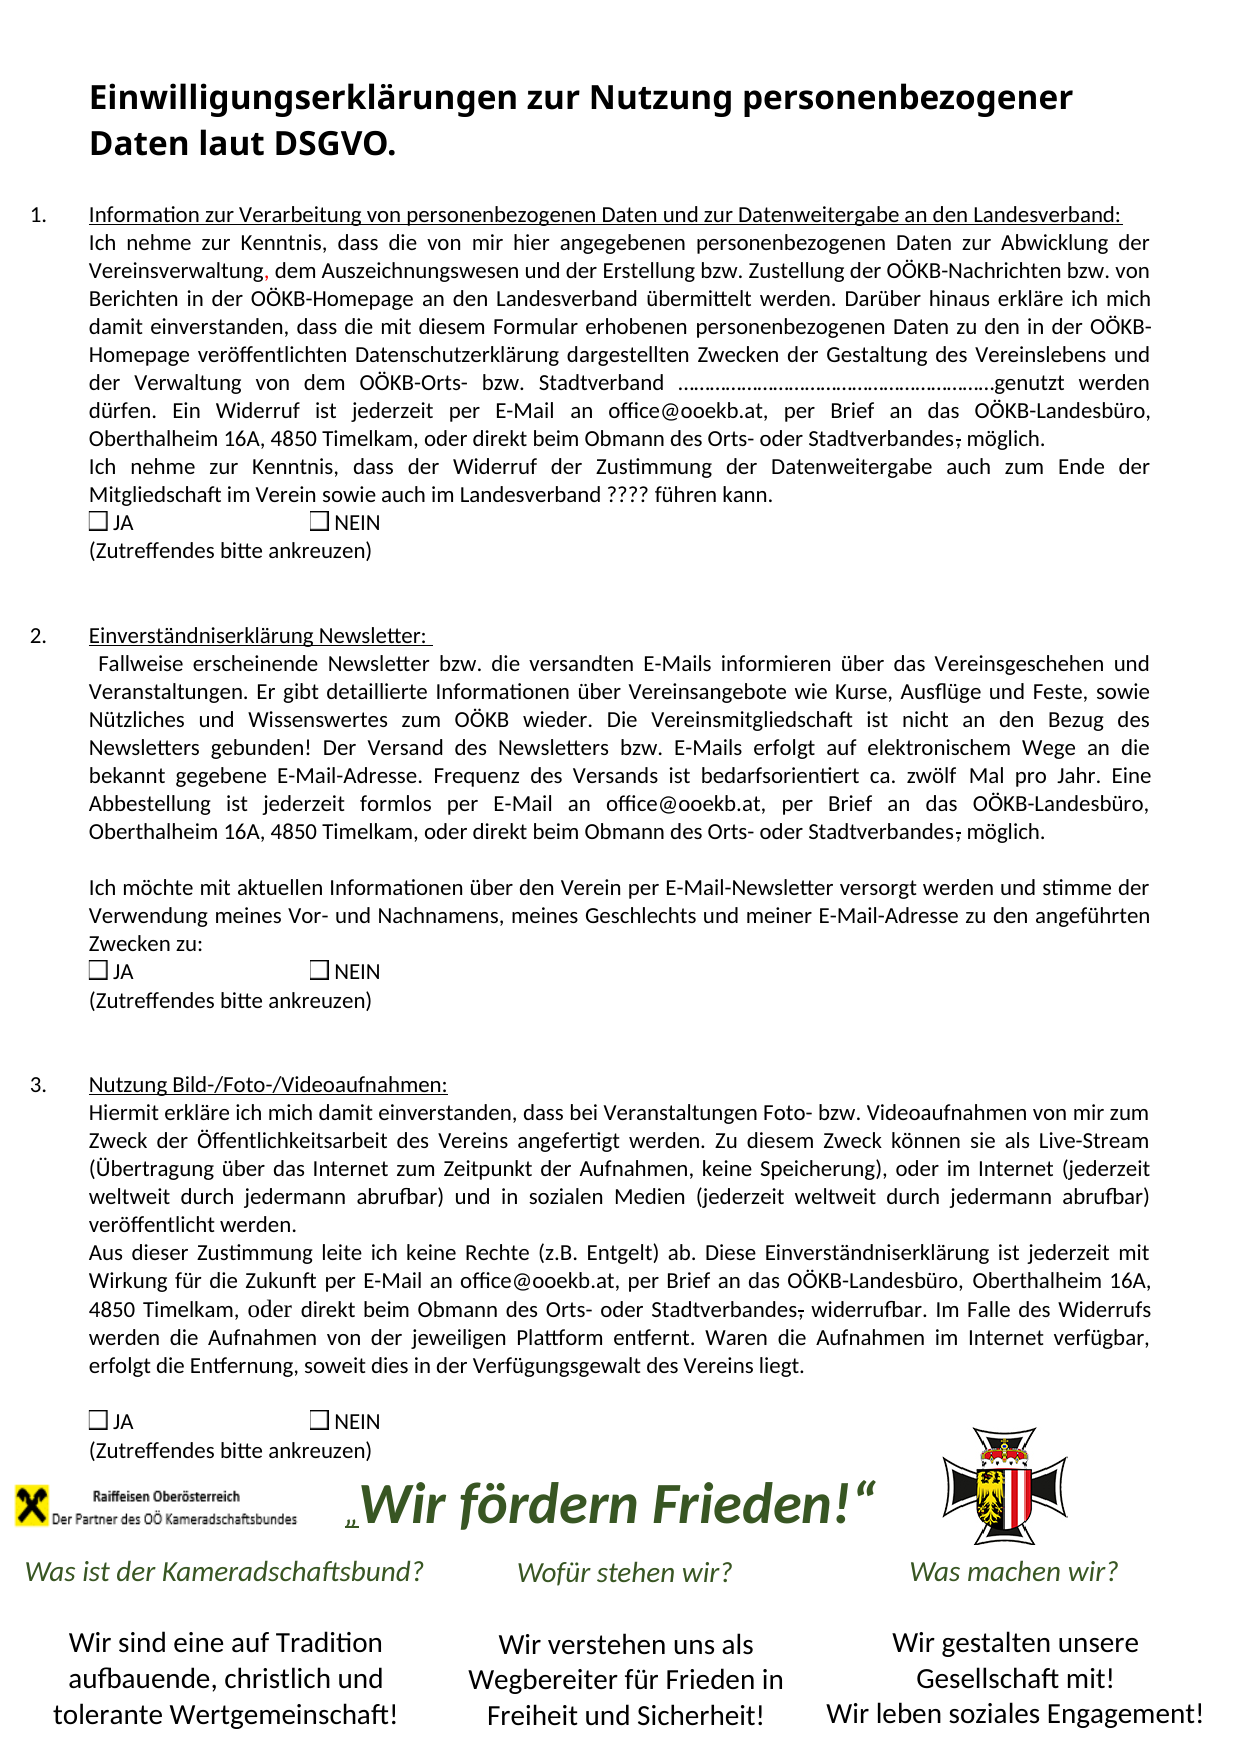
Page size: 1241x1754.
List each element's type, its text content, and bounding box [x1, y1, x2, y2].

list Information zur Verarbeitung von personenbezogenen Daten und zur Datenweitergabe an den Landesverband: [29, 200, 1211, 228]
text Ich möchte mit aktuellen Informationen über den Verein per E-Mail-Newsletter versorgt werden und stimme der Verwendung meines Vor- und Nachnamens, meines Geschlechts und meiner E-Mail-Adresse zu den angeführten Zwecken zu: [89, 873, 1152, 957]
picture [88, 1410, 108, 1430]
text JA NEIN [89, 508, 1211, 537]
list Einverständniserklärung Newsletter: [29, 621, 1211, 649]
picture [310, 1410, 329, 1430]
picture [310, 960, 329, 980]
text Ich nehme zur Kenntnis, dass die von mir hier angegebenen personenbezogenen Daten zur Abwicklung der Vereinsverwaltung, dem Auszeichnungswesen und der Erstellung bzw. Zustellung der OÖKB-Nachrichten bzw. von Berichten in der OÖKB-Homepage an den Landesverband übermittelt werden. Darüber hinaus erkläre ich mich damit einverstanden, dass die mit diesem Formular erhobenen personenbezogenen Daten zu den in der OÖKB-Homepage veröffentlichten Datenschutzerklärung dargestellten Zwecken der Gestaltung des Vereinslebens und der Verwaltung von dem OÖKB-Orts- bzw. Stadtverband ……………………………………………………genutzt werden dürfen. Ein Widerruf ist jederzeit per E-Mail an office@ooekb.at, per Brief an das OÖKB-Landesbüro, Oberthalheim 16A, 4850 Timelkam, oder direkt beim Obmann des Orts- oder Stadtverbandes, möglich. [89, 228, 1152, 452]
list Nutzung Bild-/Foto-/Videoaufnahmen: [29, 1070, 1211, 1098]
text Aus dieser Zustimmung leite ich keine Rechte (z.B. Entgelt) ab. Diese Einverständniserklärung ist jederzeit mit Wirkung für die Zukunft per E-Mail an office@ooekb.at, per Brief an das OÖKB-Landesbüro, Oberthalheim 16A, 4850 Timelkam, oder direkt beim Obmann des Orts- oder Stadtverbandes, widerrufbar. Im Falle des Widerrufs werden die Aufnahmen von der jeweiligen Plattform entfernt. Waren die Aufnahmen im Internet verfügbar, erfolgt die Entfernung, soweit dies in der Verfügungsgewalt des Vereins liegt. [89, 1238, 1152, 1379]
text JA NEIN [89, 1407, 1211, 1436]
text (Zutreffendes bitte ankreuzen) [89, 537, 1211, 565]
text Hiermit erkläre ich mich damit einverstanden, dass bei Veranstaltungen Foto- bzw. Videoaufnahmen von mir zum Zweck der Öffentlichkeitsarbeit des Vereins angefertigt werden. Zu diesem Zweck können sie als Live-Stream (Übertragung über das Internet zum Zeitpunkt der Aufnahmen, keine Speicherung), oder im Internet (jederzeit weltweit durch jedermann abrufbar) und in sozialen Medien (jederzeit weltweit durch jedermann abrufbar) veröffentlicht werden. [89, 1098, 1152, 1238]
picture [310, 511, 329, 531]
text JA NEIN [89, 957, 1211, 986]
text (Zutreffendes bitte ankreuzen) [89, 986, 1211, 1014]
picture [7, 1477, 305, 1532]
picture [88, 511, 108, 531]
text Fallweise erscheinende Newsletter bzw. die versandten E-Mails informieren über das Vereinsgeschehen und Veranstaltungen. Er gibt detaillierte Informationen über Vereinsangebote wie Kurse, Ausflüge und Feste, sowie Nützliches und Wissenswertes zum OÖKB wieder. Die Vereinsmitgliedschaft ist nicht an den Bezug des Newsletters gebunden! Der Versand des Newsletters bzw. E-Mails erfolgt auf elektronischem Wege an die bekannt gegebene E-Mail-Adresse. Frequenz des Versands ist bedarfsorientiert ca. zwölf Mal pro Jahr. Eine Abbestellung ist jederzeit formlos per E-Mail an office@ooekb.at, per Brief an das OÖKB-Landesbüro, Oberthalheim 16A, 4850 Timelkam, oder direkt beim Obmann des Orts- oder Stadtverbandes, möglich. [89, 649, 1152, 845]
text Ich nehme zur Kenntnis, dass der Widerruf der Zustimmung der Datenweitergabe auch zum Ende der Mitgliedschaft im Verein sowie auch im Landesverband ???? führen kann. [89, 452, 1152, 508]
title Einwilligungserklärungen zur Nutzung personenbezogener Daten laut DSGVO. [89, 74, 1152, 165]
text (Zutreffendes bitte ankreuzen) [89, 1436, 1211, 1464]
picture [942, 1464, 1068, 1545]
picture [88, 960, 108, 980]
